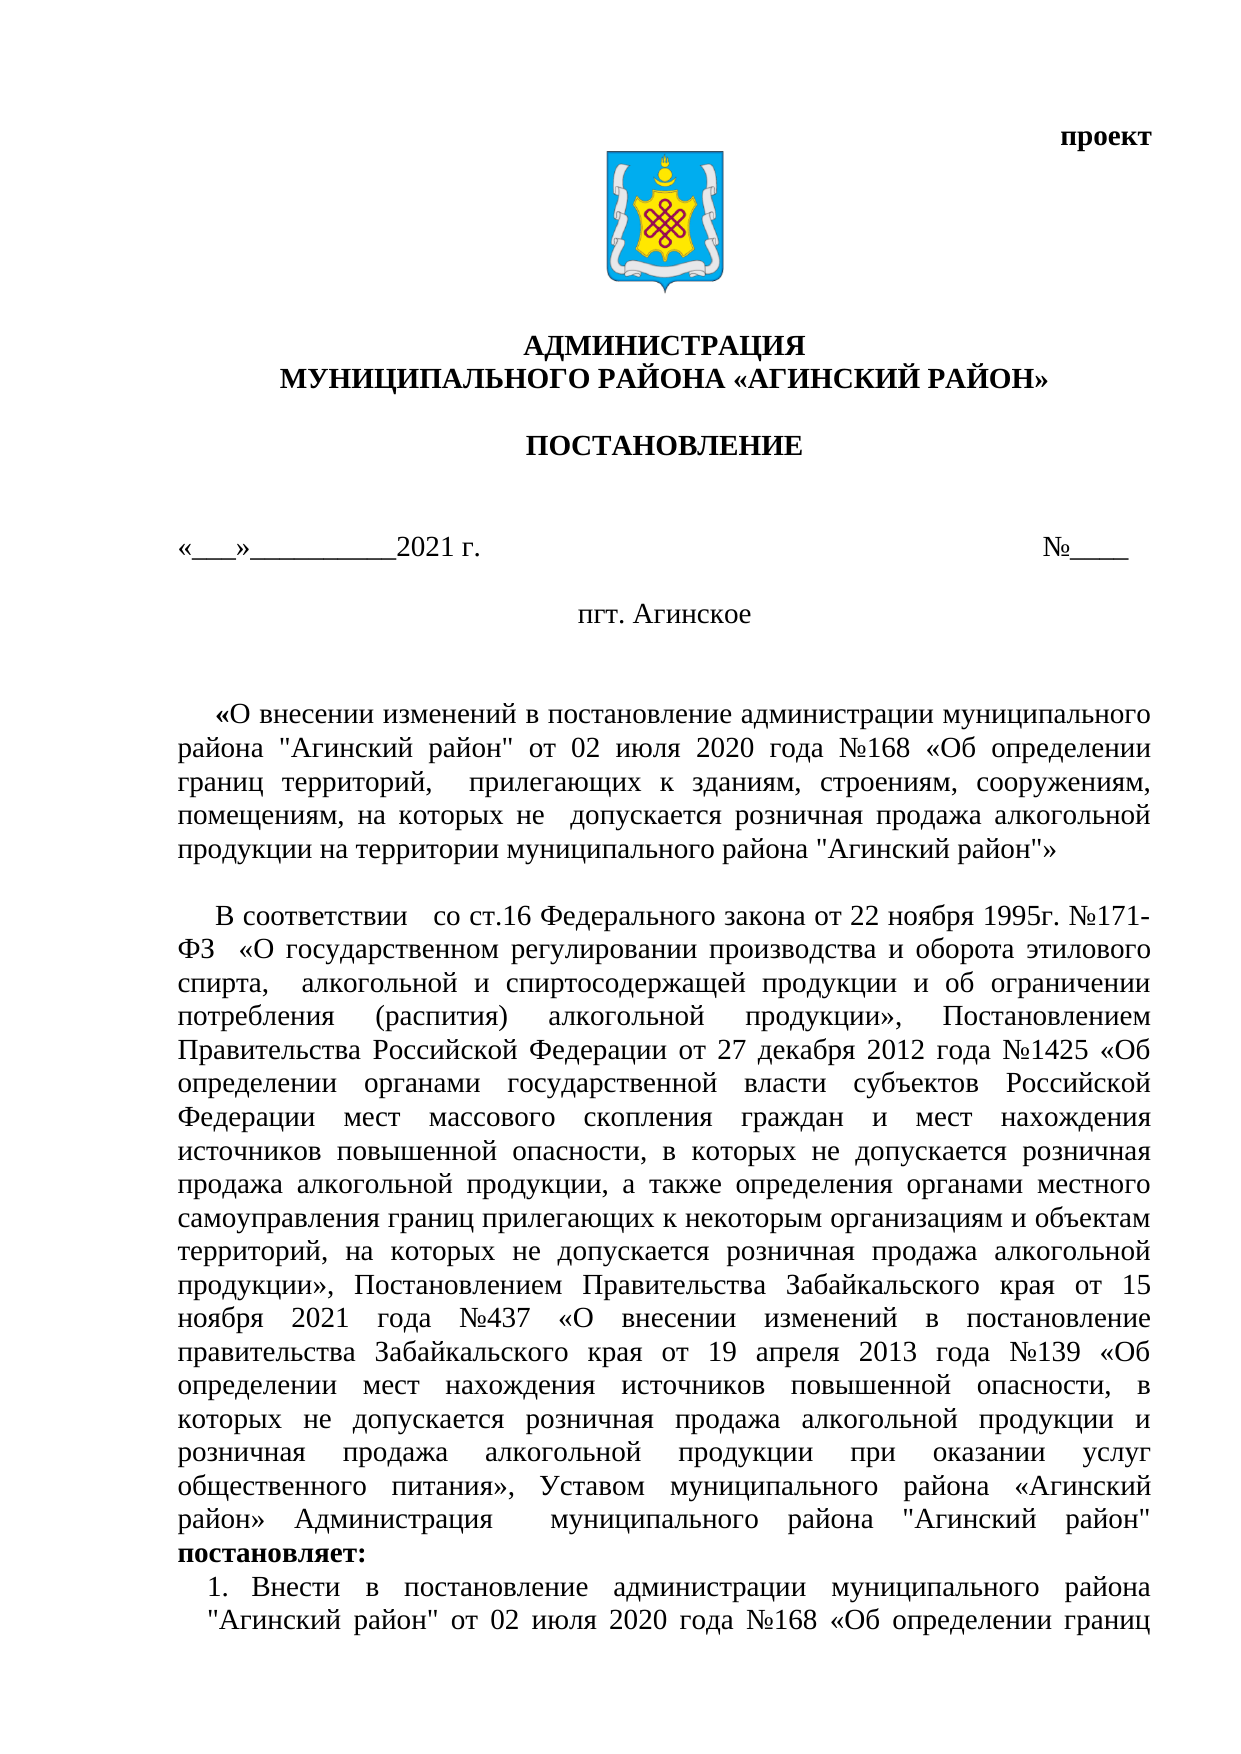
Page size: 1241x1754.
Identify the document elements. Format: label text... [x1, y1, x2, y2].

text «___»__________2021 г. №____ [177, 529, 1152, 562]
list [207, 1569, 1152, 1636]
picture [603, 151, 726, 295]
text МУНИЦИПАЛЬНОГО РАЙОНА «АГИНСКИЙ РАЙОН» [177, 361, 1152, 395]
text проект [177, 118, 1152, 152]
text АДМИНИСТРАЦИЯ [177, 328, 1152, 361]
text В соответствии со ст.16 Федерального закона от 22 ноября 1995г. №171-ФЗ «О государственном регулировании производства и оборота этилового спирта, алкогольной и спиртосодержащей продукции и об ограничении потребления (распития) алкогольной продукции», Постановлением Правительства Российской Федерации от 27 декабря 2012 года №1425 «Об определении органами государственной власти субъектов Российской Федерации мест массового скопления граждан и мест нахождения источников повышенной опасности, в которых не допускается розничная продажа алкогольной продукции, а также определения органами местного самоуправления границ прилегающих к некоторым организациям и объектам территорий, на которых не допускается розничная продажа алкогольной продукции», Постановлением Правительства Забайкальского края от 15 ноября 2021 года №437 «О внесении изменений в постановление правительства Забайкальского края от 19 апреля 2013 года №139 «Об определении мест нахождения источников повышенной опасности, в которых не допускается розничная продажа алкогольной продукции и розничная продажа алкогольной продукции при оказании услуг общественного питания», Уставом муниципального района «Агинский район» Администрация муниципального района "Агинский район" постановляет: [177, 898, 1152, 1569]
text пгт. Агинское [177, 596, 1152, 629]
text ПОСТАНОВЛЕНИЕ [177, 428, 1152, 462]
text «О внесении изменений в постановление администрации муниципального района "Агинский район" от 02 июля 2020 года №168 «Об определении границ территорий, прилегающих к зданиям, строениям, сооружениям, помещениям, на которых не допускается розничная продажа алкогольной продукции на территории муниципального района "Агинский район"» [177, 697, 1152, 864]
